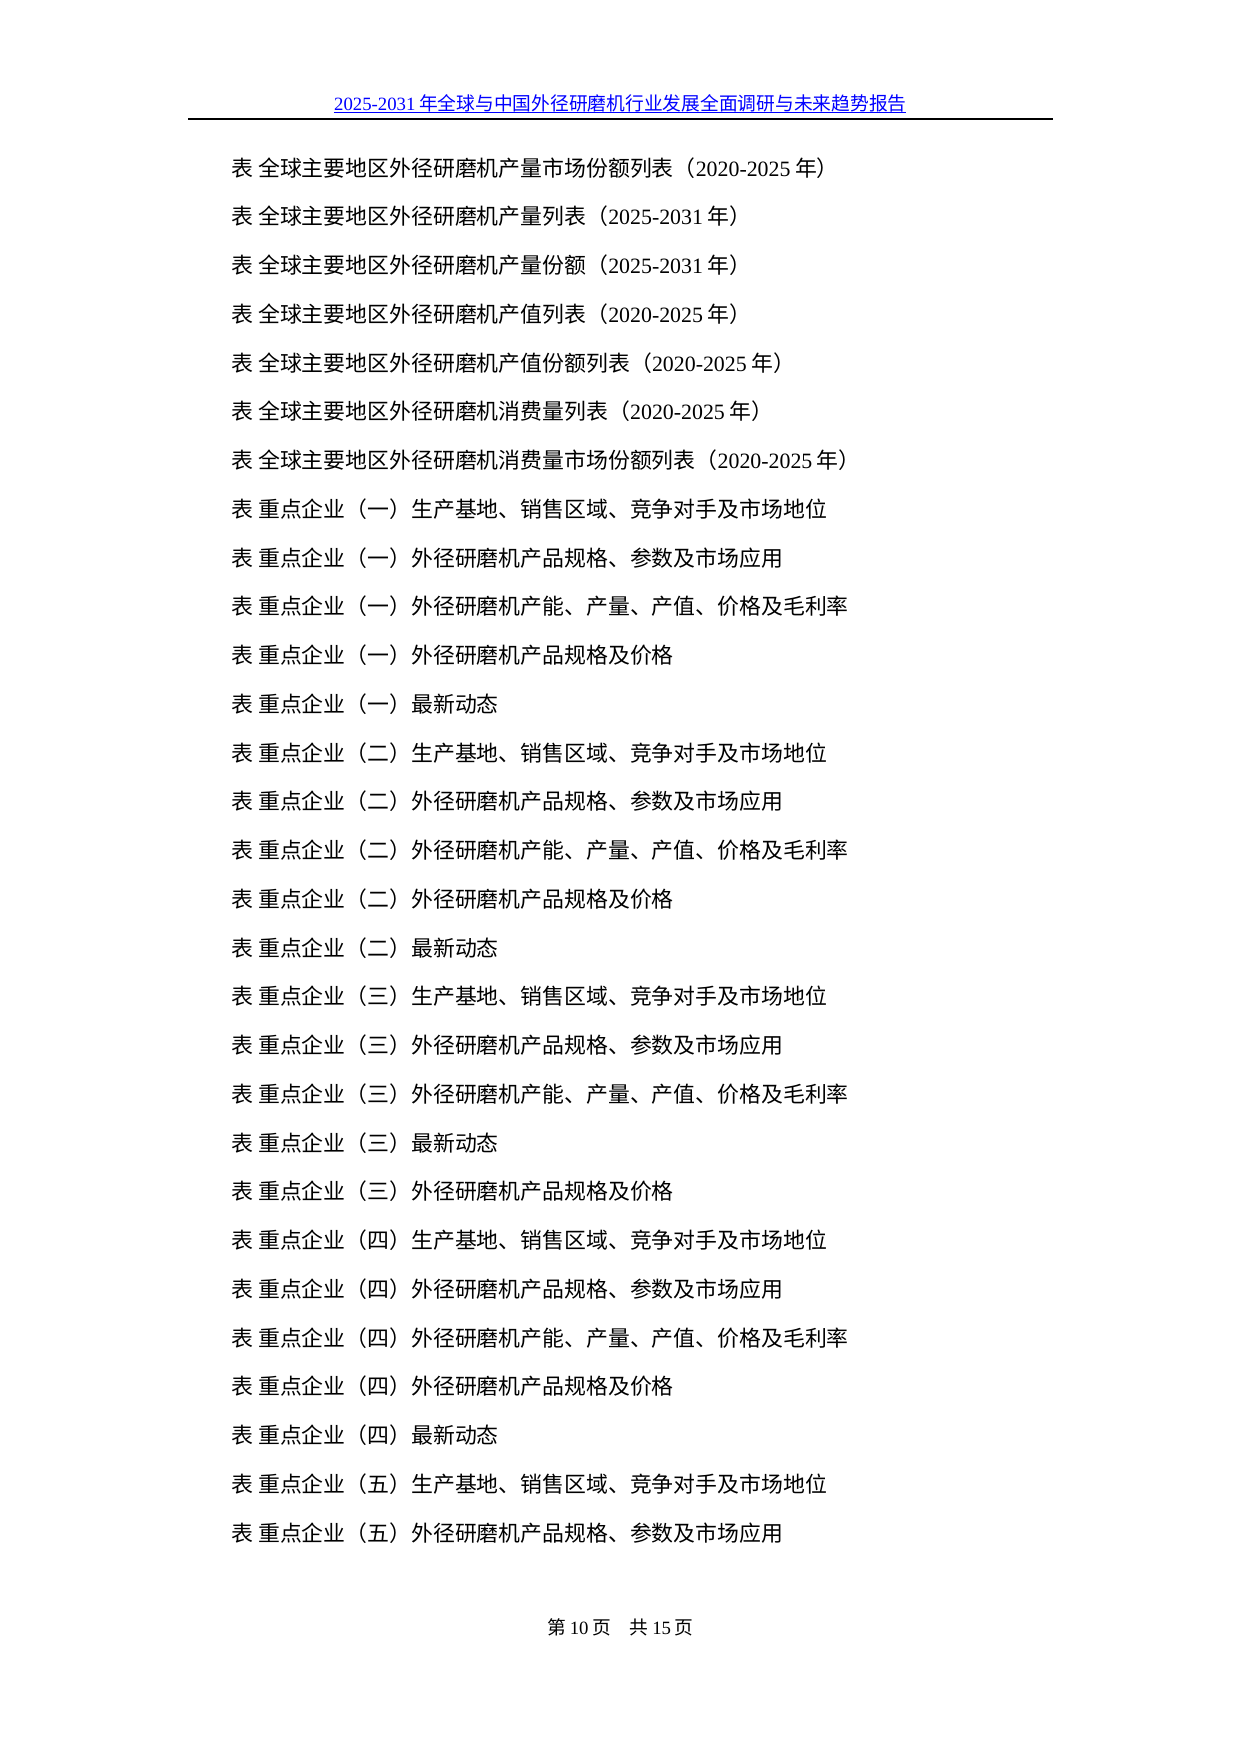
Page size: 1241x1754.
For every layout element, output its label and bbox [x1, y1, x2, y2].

text [187, 150, 1053, 1548]
